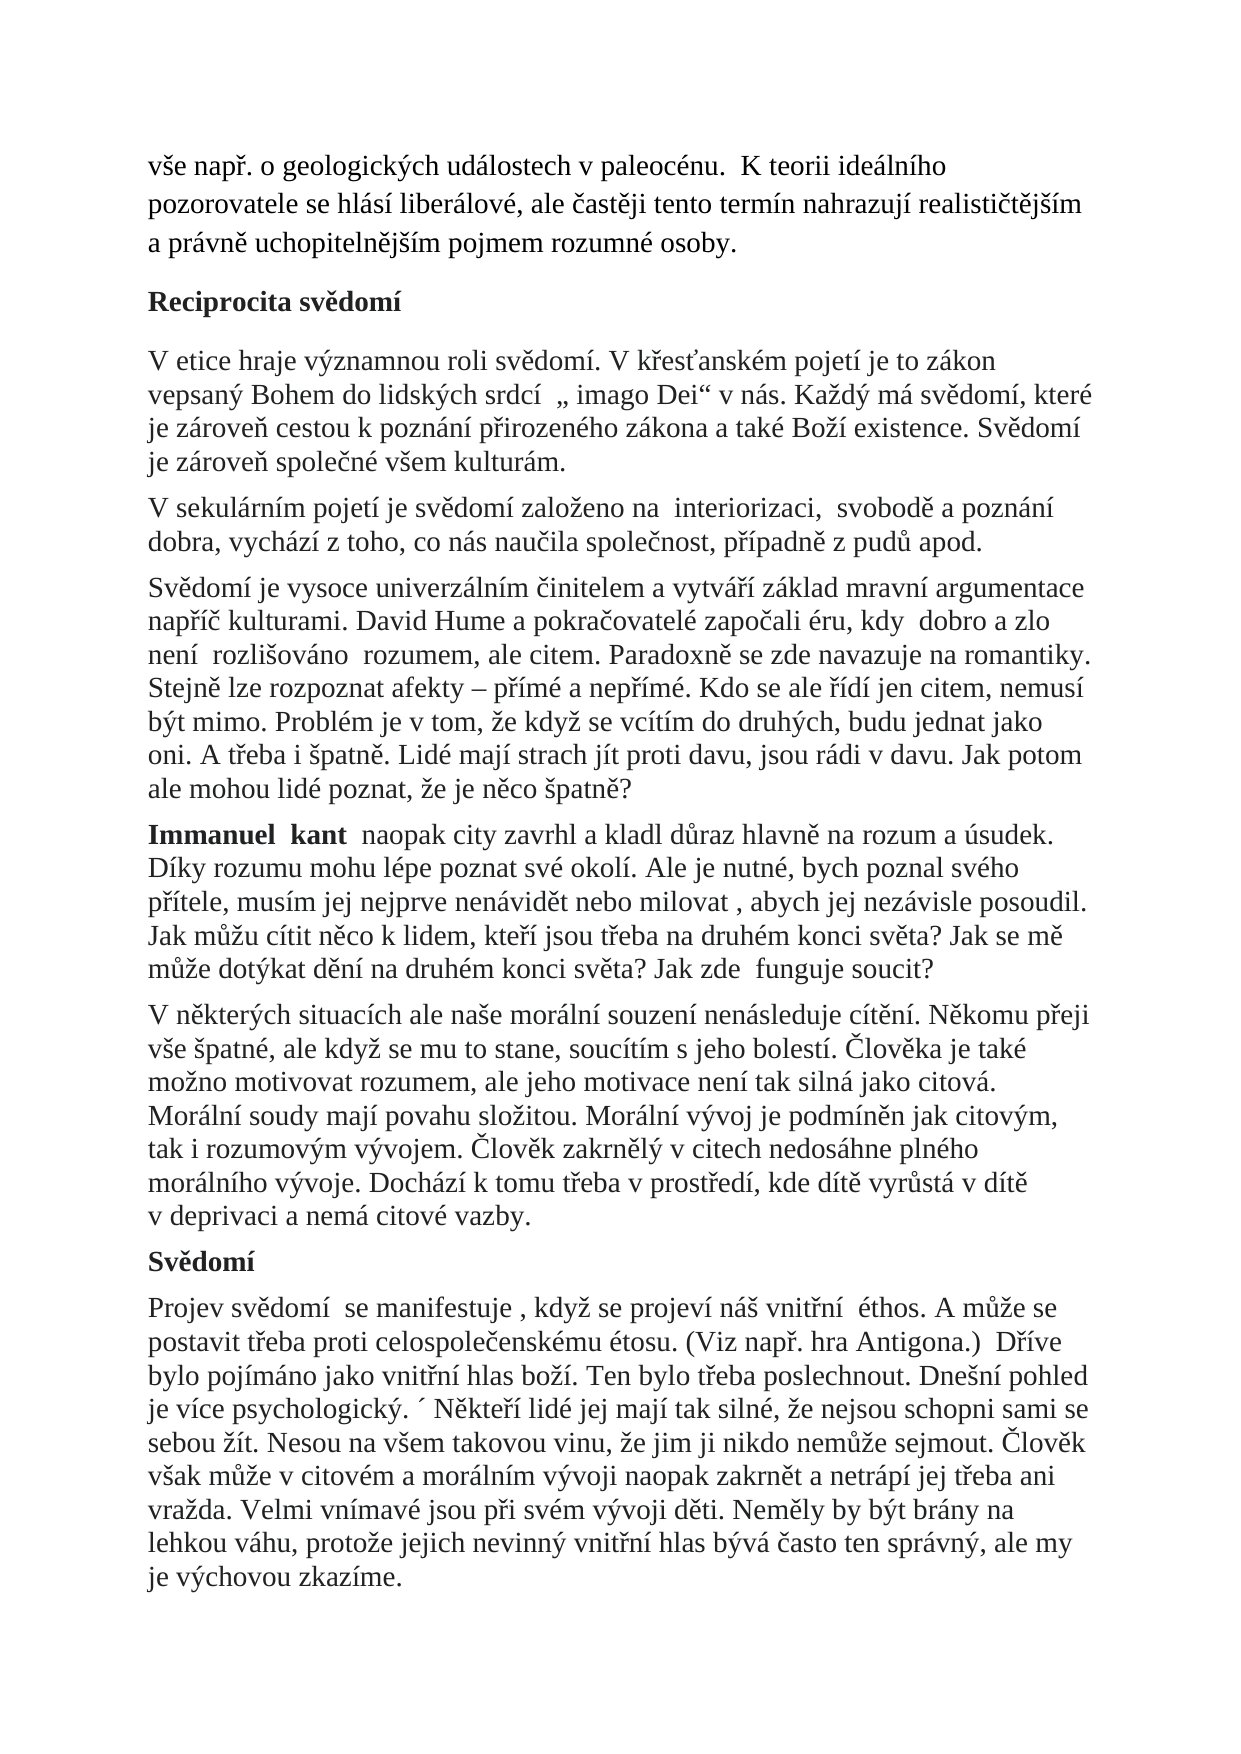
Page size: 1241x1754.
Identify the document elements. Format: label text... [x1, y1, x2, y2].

text V některých situacích ale naše morální souzení nenásleduje cítění. Někomu přeji vše špatné, ale když se mu to stane, soucítím s jeho bolestí. Člověka je také možno motivovat rozumem, ale jeho motivace není tak silná jako citová. Morální soudy mají povahu složitou. Morální vývoj je podmíněn jak citovým, tak i rozumovým vývojem. Člověk zakrnělý v citech nedosáhne plného morálního vývoje. Dochází k tomu třeba v prostředí, kde dítě vyrůstá v dítě v deprivaci a nemá citové vazby. [148, 997, 1093, 1232]
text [148, 148, 1093, 258]
text Reciprocita svědomí [148, 284, 1093, 318]
text V etice hraje významnou roli svědomí. V křesťanském pojetí je to zákon vepsaný Bohem do lidských srdcí „ imago Dei“ v nás. Každý má svědomí, které je zároveň cestou k poznání přirozeného zákona a také Boží existence. Svědomí je zároveň společné všem kulturám. [148, 343, 1093, 478]
text Immanuel kant naopak city zavrhl a kladl důraz hlavně na rozum a úsudek. Díky rozumu mohu lépe poznat své okolí. Ale je nutné, bych poznal svého přítele, musím jej nejprve nenávidět nebo milovat , abych jej nezávisle posoudil. Jak můžu cítit něco k lidem, kteří jsou třeba na druhém konci světa? Jak se mě může dotýkat dění na druhém konci světa? Jak zde funguje soucit? [148, 817, 1093, 985]
text Projev svědomí se manifestuje , když se projeví náš vnitřní éthos. A může se postavit třeba proti celospolečenskému étosu. (Viz např. hra Antigona.) Dříve bylo pojímáno jako vnitřní hlas boží. Ten bylo třeba poslechnout. Dnešní pohled je více psychologický. ´ Někteří lidé jej mají tak silné, že nejsou schopni sami se sebou žít. Nesou na všem takovou vinu, že jim ji nikdo nemůže sejmout. Člověk však může v citovém a morálním vývoji naopak zakrnět a netrápí jej třeba ani vražda. Velmi vnímavé jsou při svém vývoji děti. Neměly by být brány na lehkou váhu, protože jejich nevinný vnitřní hlas bývá často ten správný, ale my je výchovou zkazíme. [148, 1291, 1093, 1592]
text V sekulárním pojetí je svědomí založeno na interiorizaci, svobodě a poznání dobra, vychází z toho, co nás naučila společnost, případně z pudů apod. [148, 490, 1093, 557]
text Svědomí [148, 1244, 1093, 1278]
text Svědomí je vysoce univerzálním činitelem a vytváří základ mravní argumentace napříč kulturami. David Hume a pokračovatelé započali éru, kdy dobro a zlo není rozlišováno rozumem, ale citem. Paradoxně se zde navazuje na romantiky. Stejně lze rozpoznat afekty – přímé a nepřímé. Kdo se ale řídí jen citem, nemusí být mimo. Problém je v tom, že když se vcítím do druhých, budu jednat jako oni. A třeba i špatně. Lidé mají strach jít proti davu, jsou rádi v davu. Jak potom ale mohou lidé poznat, že je něco špatně? [148, 570, 1093, 804]
